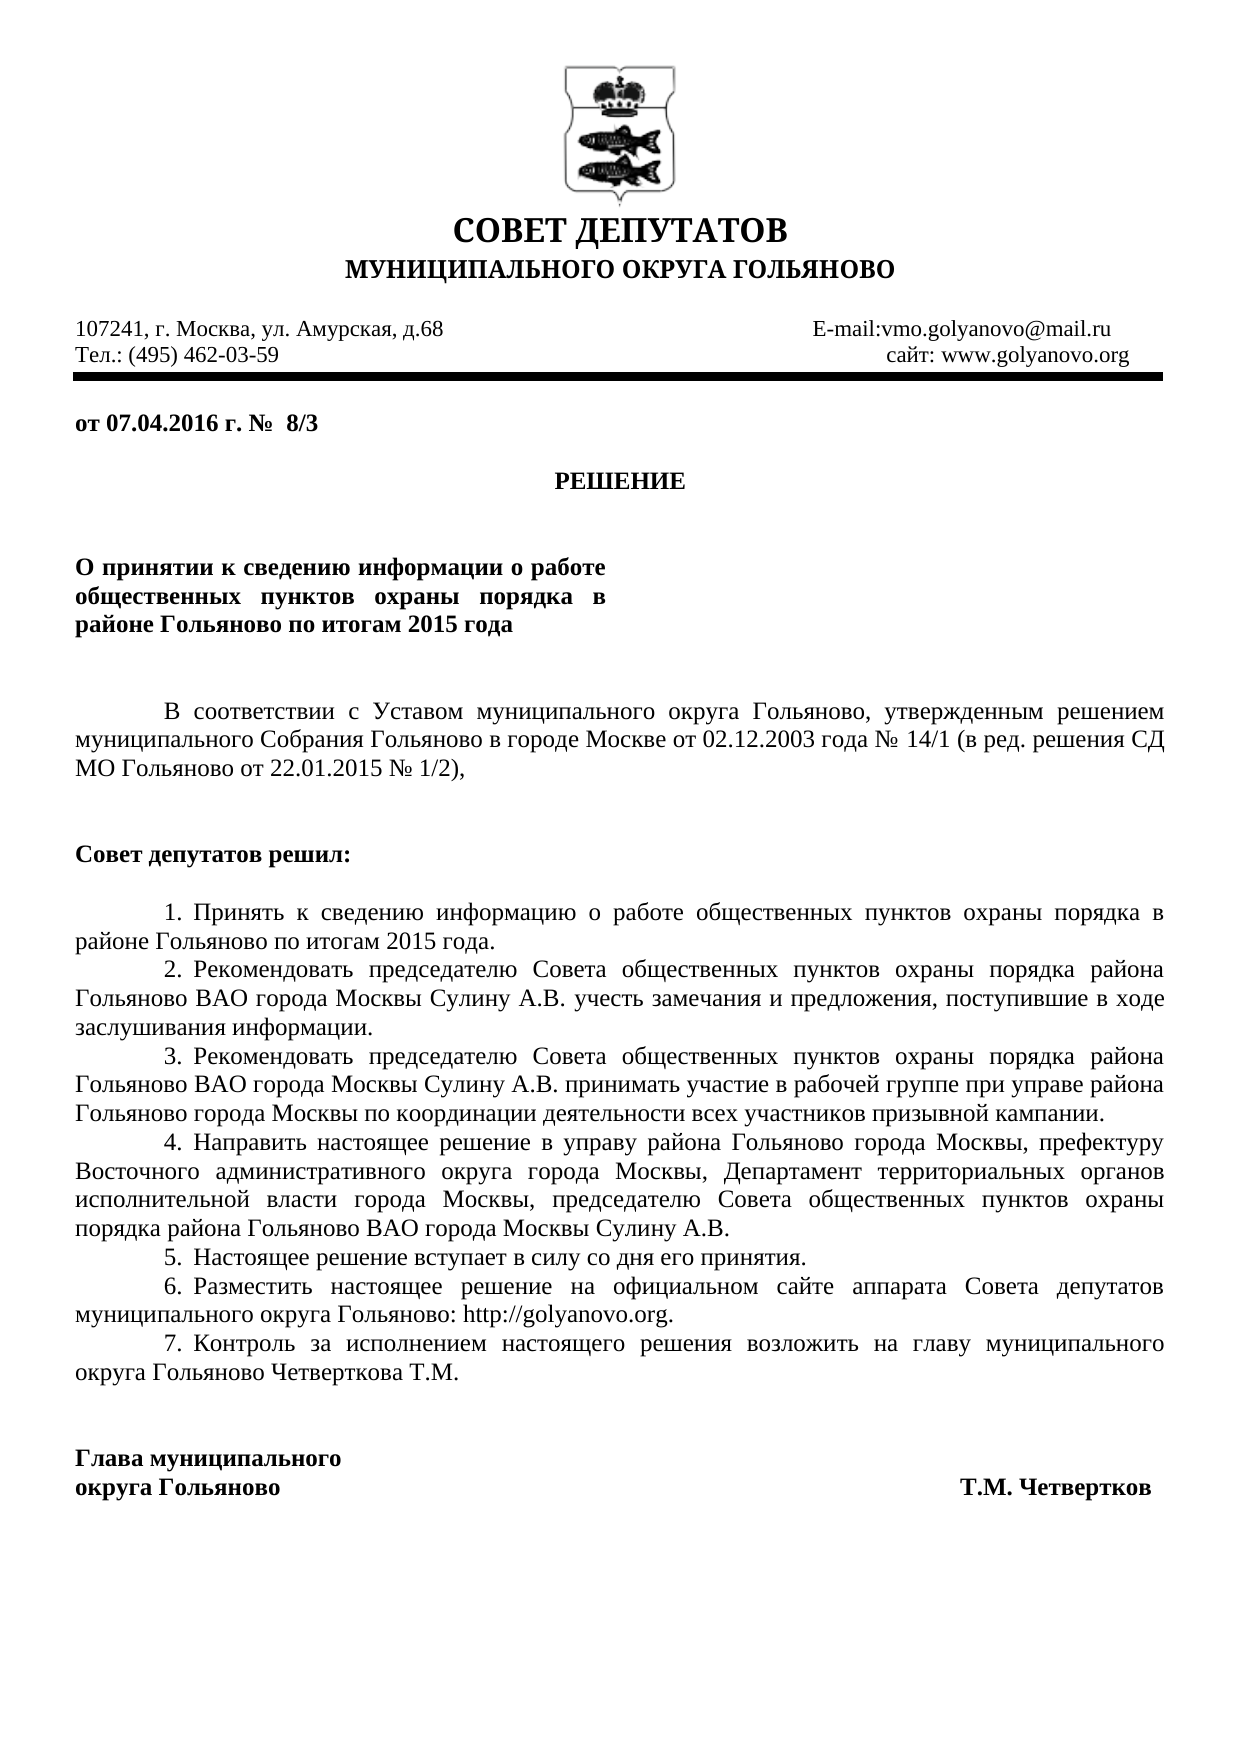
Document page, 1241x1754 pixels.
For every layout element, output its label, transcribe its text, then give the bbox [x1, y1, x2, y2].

text РЕШЕНИЕ [75, 466, 1165, 494]
text Глава муниципального [75, 1443, 1165, 1472]
list Разместить настоящее решение на официальном сайте аппарата Совета депутатов муниципального округа Гольяново: http://golyanovo.org. [75, 1271, 1165, 1328]
text 107241, г. Москва, ул. Амурская, д.68 E-mail:vmo.golyanovo@mail.ru [75, 315, 1165, 341]
text округа Гольяново Т.М. Четвертков [75, 1472, 1165, 1501]
list Направить настоящее решение в управу района Гольяново города Москвы, префектуру Восточного административного округа города Москвы, Департамент территориальных органов исполнительной власти города Москвы, председателю Совета общественных пунктов охраны порядка района Гольяново ВАО города Москвы Сулину А.В. [75, 1127, 1165, 1242]
list Рекомендовать председателю Совета общественных пунктов охраны порядка района Гольяново ВАО города Москвы Сулину А.В. учесть замечания и предложения, поступившие в ходе заслушивания информации. [75, 954, 1165, 1041]
list Контроль за исполнением настоящего решения возложить на главу муниципального округа Гольяново Четверткова Т.М. [75, 1328, 1165, 1386]
text В соответствии с Уставом муниципального округа Гольяново, утвержденным решением муниципального Собрания Гольяново в городе Москве от 02.12.2003 года № 14/1 (в ред. решения СД МО Гольяново от 22.01.2015 № 1/2), [75, 696, 1165, 782]
text МУНИЦИПАЛЬНОГО ОКРУГА ГОЛЬЯНОВО [75, 252, 1165, 286]
text Тел.: (495) 462-03-59 сайт: www.golyanovo.org [75, 341, 1165, 368]
text Совет депутатов решил: [75, 839, 1165, 868]
list Настоящее решение вступает в силу со дня его принятия. [75, 1242, 1165, 1271]
list Принять к сведению информацию о работе общественных пунктов охраны порядка в районе Гольяново по итогам 2015 года. [75, 897, 1165, 954]
list Рекомендовать председателю Совета общественных пунктов охраны порядка района Гольяново ВАО города Москвы Сулину А.В. принимать участие в рабочей группе при управе района Гольяново города Москвы по координации деятельности всех участников призывной кампании. [75, 1041, 1165, 1127]
text СОВЕТ ДЕПУТАТОВ [75, 207, 1165, 252]
text О принятии к сведению информации о работе общественных пунктов охраны порядка в районе Гольяново по итогам 2015 года [75, 552, 607, 638]
text от 07.04.2016 г. № 8/3 [75, 408, 1165, 437]
